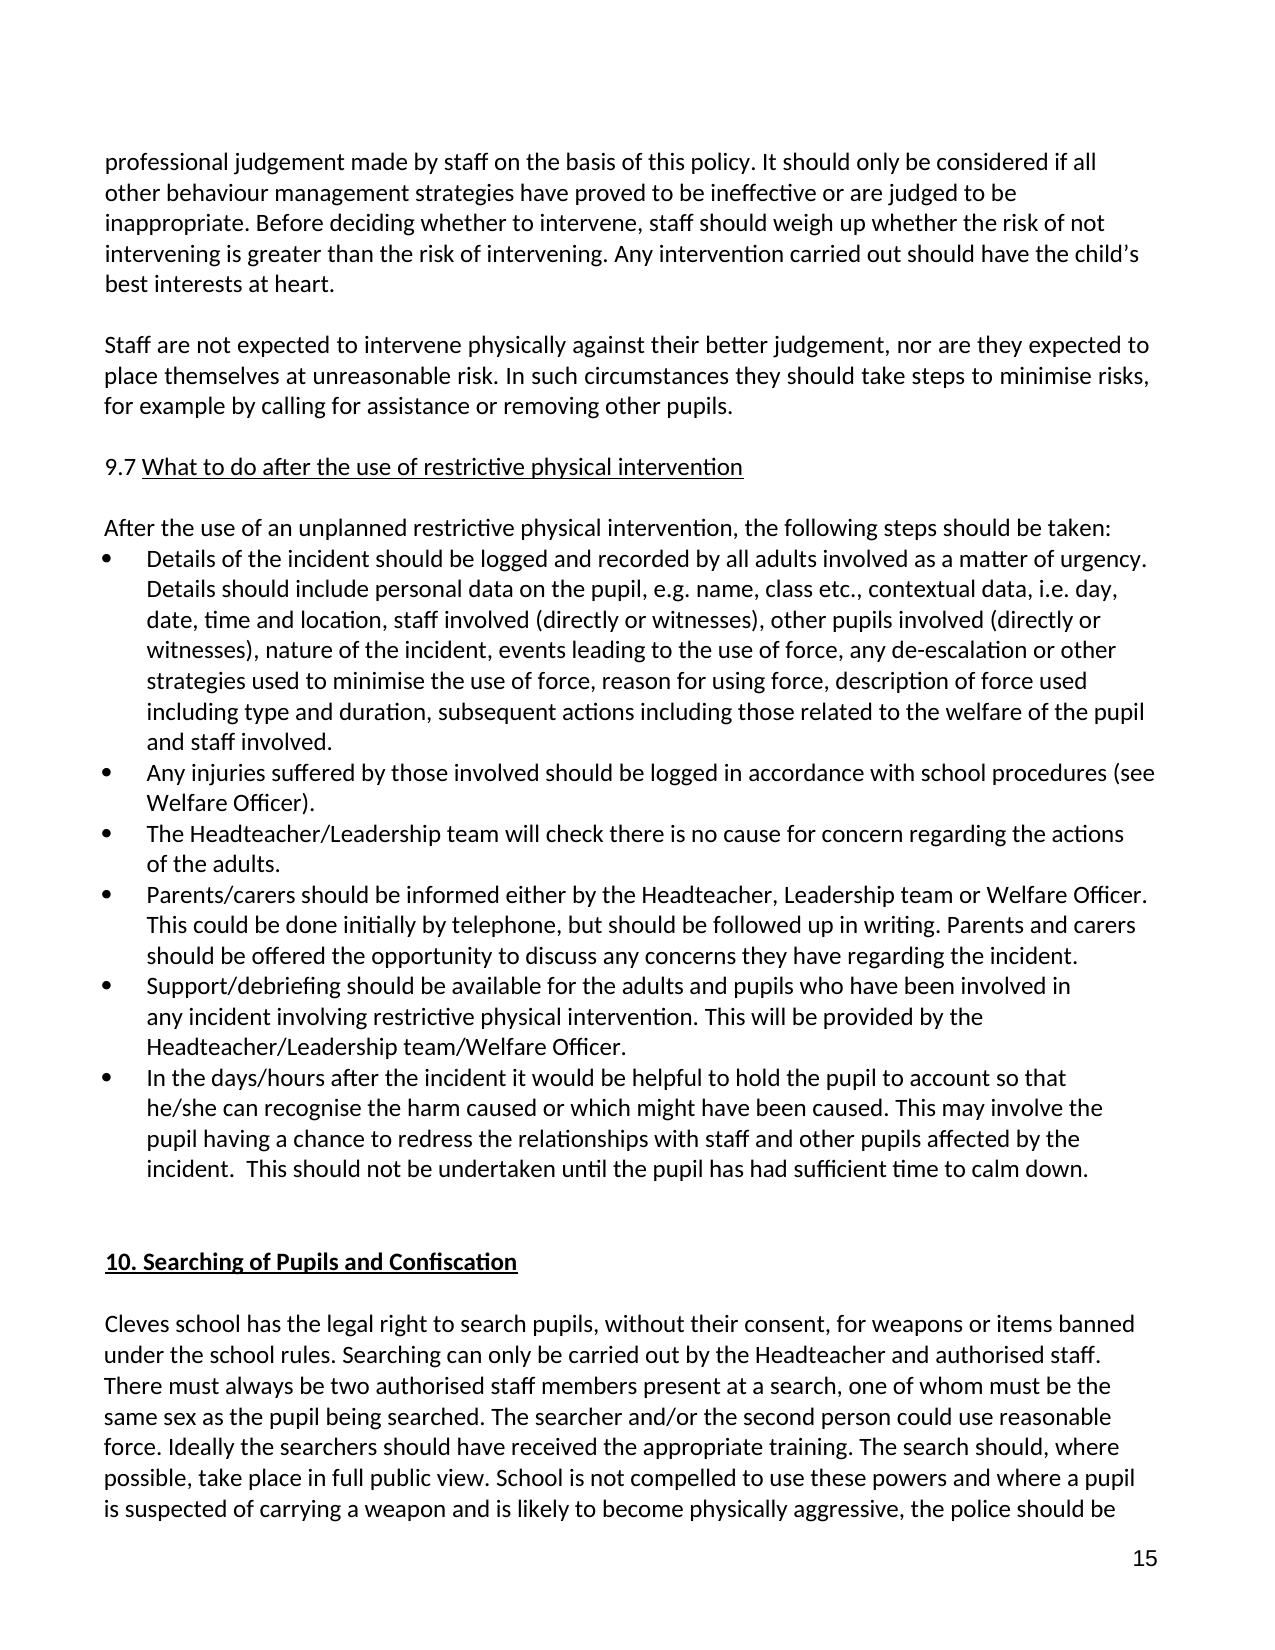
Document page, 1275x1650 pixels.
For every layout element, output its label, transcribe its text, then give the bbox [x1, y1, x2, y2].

list The Headteacher/Leadership team will check there is no cause for concern regarding the actions of the adults. [102, 818, 1151, 879]
list Parents/carers should be informed either by the Headteacher, Leadership team or Welfare Officer. This could be done initially by telephone, but should be followed up in writing. Parents and carers should be offered the opportunity to discuss any concerns they have regarding the incident. [102, 879, 1150, 970]
text After the use of an unplanned restrictive physical intervention, the following steps should be taken: [104, 512, 1158, 543]
list Details of the incident should be logged and recorded by all adults involved as a matter of urgency. Details should include personal data on the pupil, e.g. name, class etc., contextual data, i.e. day, date, time and location, staff involved (directly or witnesses), other pupils involved (directly or witnesses), nature of the incident, events leading to the use of force, any de-escalation or other strategies used to minimise the use of force, reason for using force, description of force used including type and duration, subsequent actions including those related to the welfare of the pupil and staff involved. [102, 543, 1149, 757]
list Any injuries suffered by those involved should be logged in accordance with school procedures (see Welfare Officer). [102, 757, 1156, 818]
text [104, 146, 1150, 299]
list Support/debriefing should be available for the adults and pupils who have been involved in any incident involving restrictive physical intervention. This will be provided by the Headteacher/Leadership team/Welfare Officer. [102, 970, 1113, 1062]
list In the days/hours after the incident it would be helpful to hold the pupil to account so that he/she can recognise the harm caused or which might have been caused. This may involve the pupil having a chance to redress the relationships with staff and other pupils affected by the incident. This should not be undertaken until the pupil has had sufficient time to calm down. [102, 1062, 1143, 1184]
text Staff are not expected to intervene physically against their better judgement, nor are they expected to place themselves at unreasonable risk. In such circumstances they should take steps to minimise risks, for example by calling for assistance or removing other pupils. [104, 329, 1151, 421]
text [103, 1308, 1156, 1523]
text 10. Searching of Pupils and Confiscation [105, 1246, 1158, 1277]
text 9.7 What to do after the use of restrictive physical intervention [104, 451, 1158, 482]
